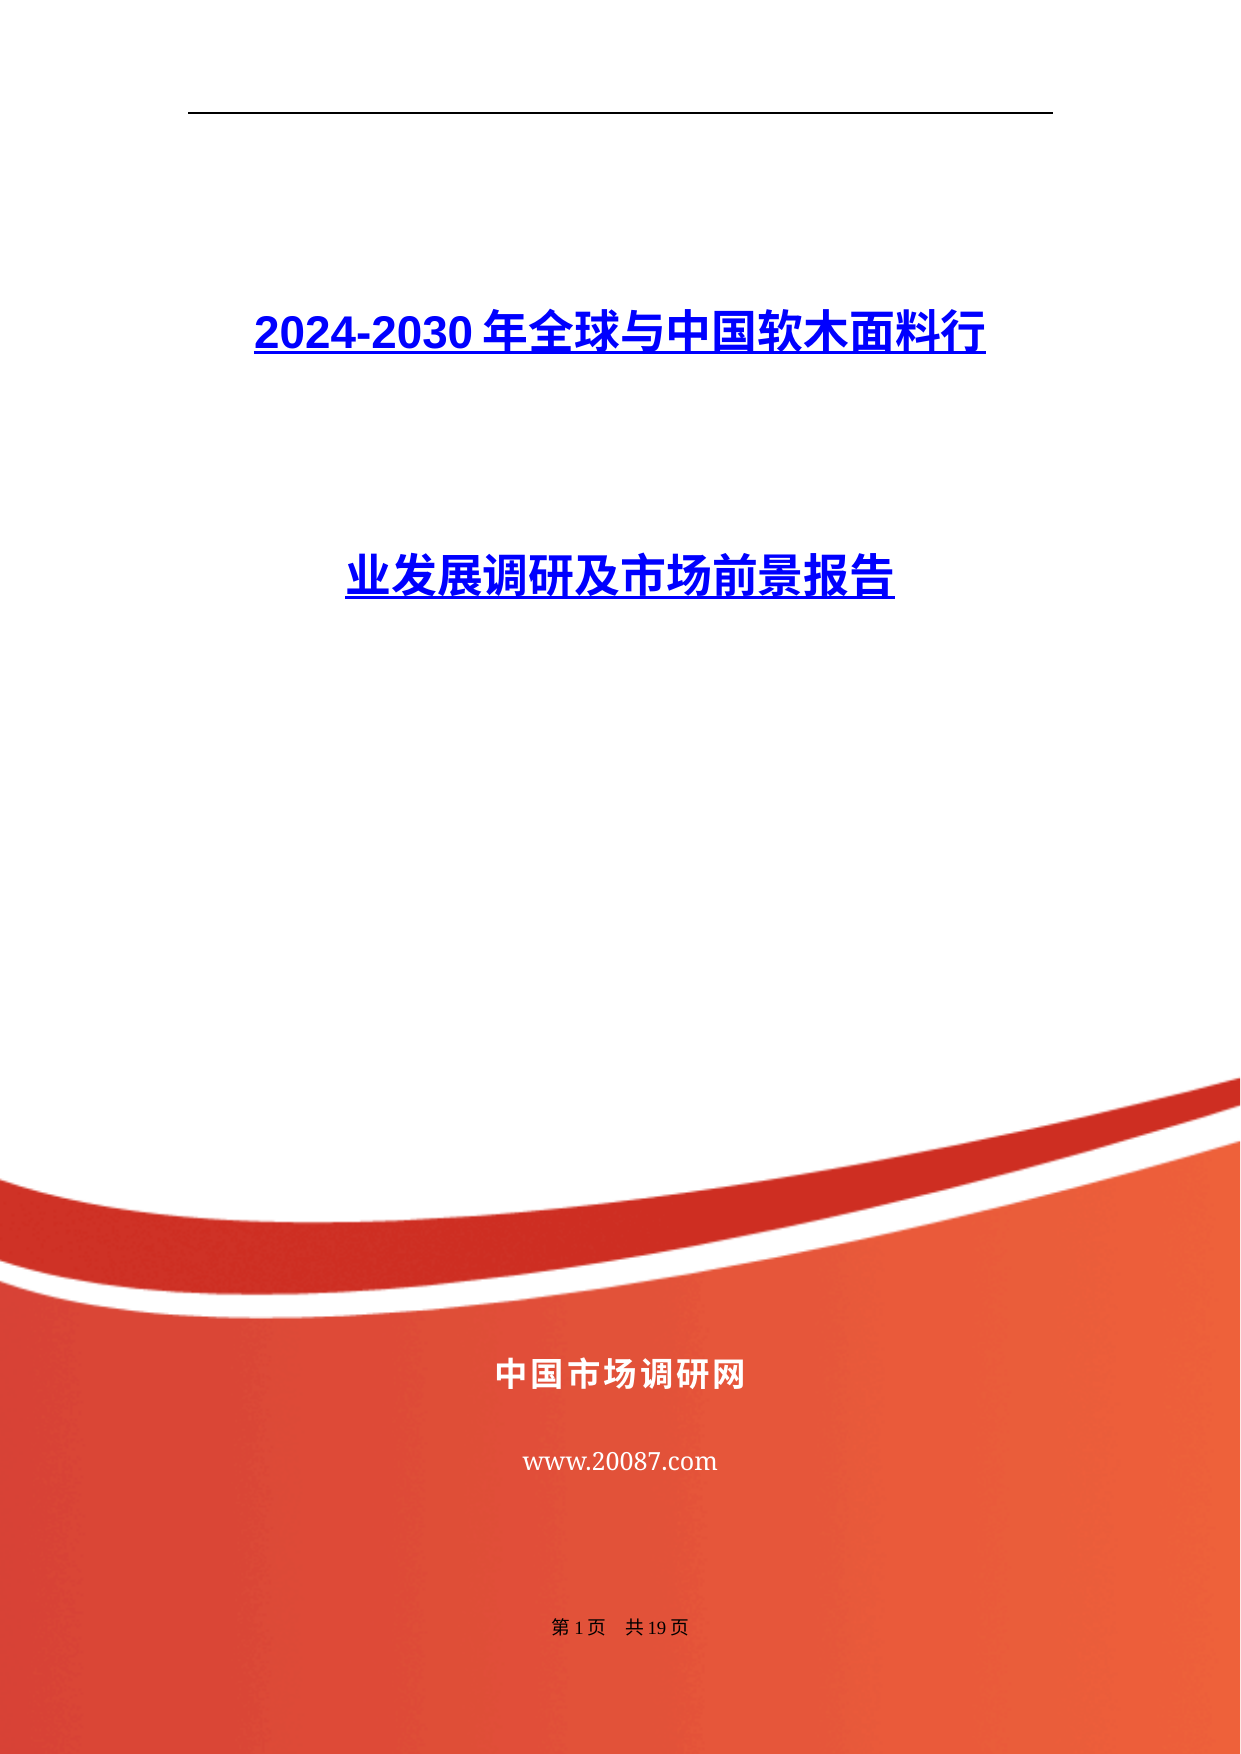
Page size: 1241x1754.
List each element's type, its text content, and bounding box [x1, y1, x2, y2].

table_header 2024-2030年全球与中国软木面料行业发展调研及市场前景报告 [188, 207, 1053, 773]
subtitle 中国市场调研网 [187, 1339, 1053, 1404]
picture [0, 1006, 1241, 1754]
text www.20087.com [187, 1428, 1053, 1493]
